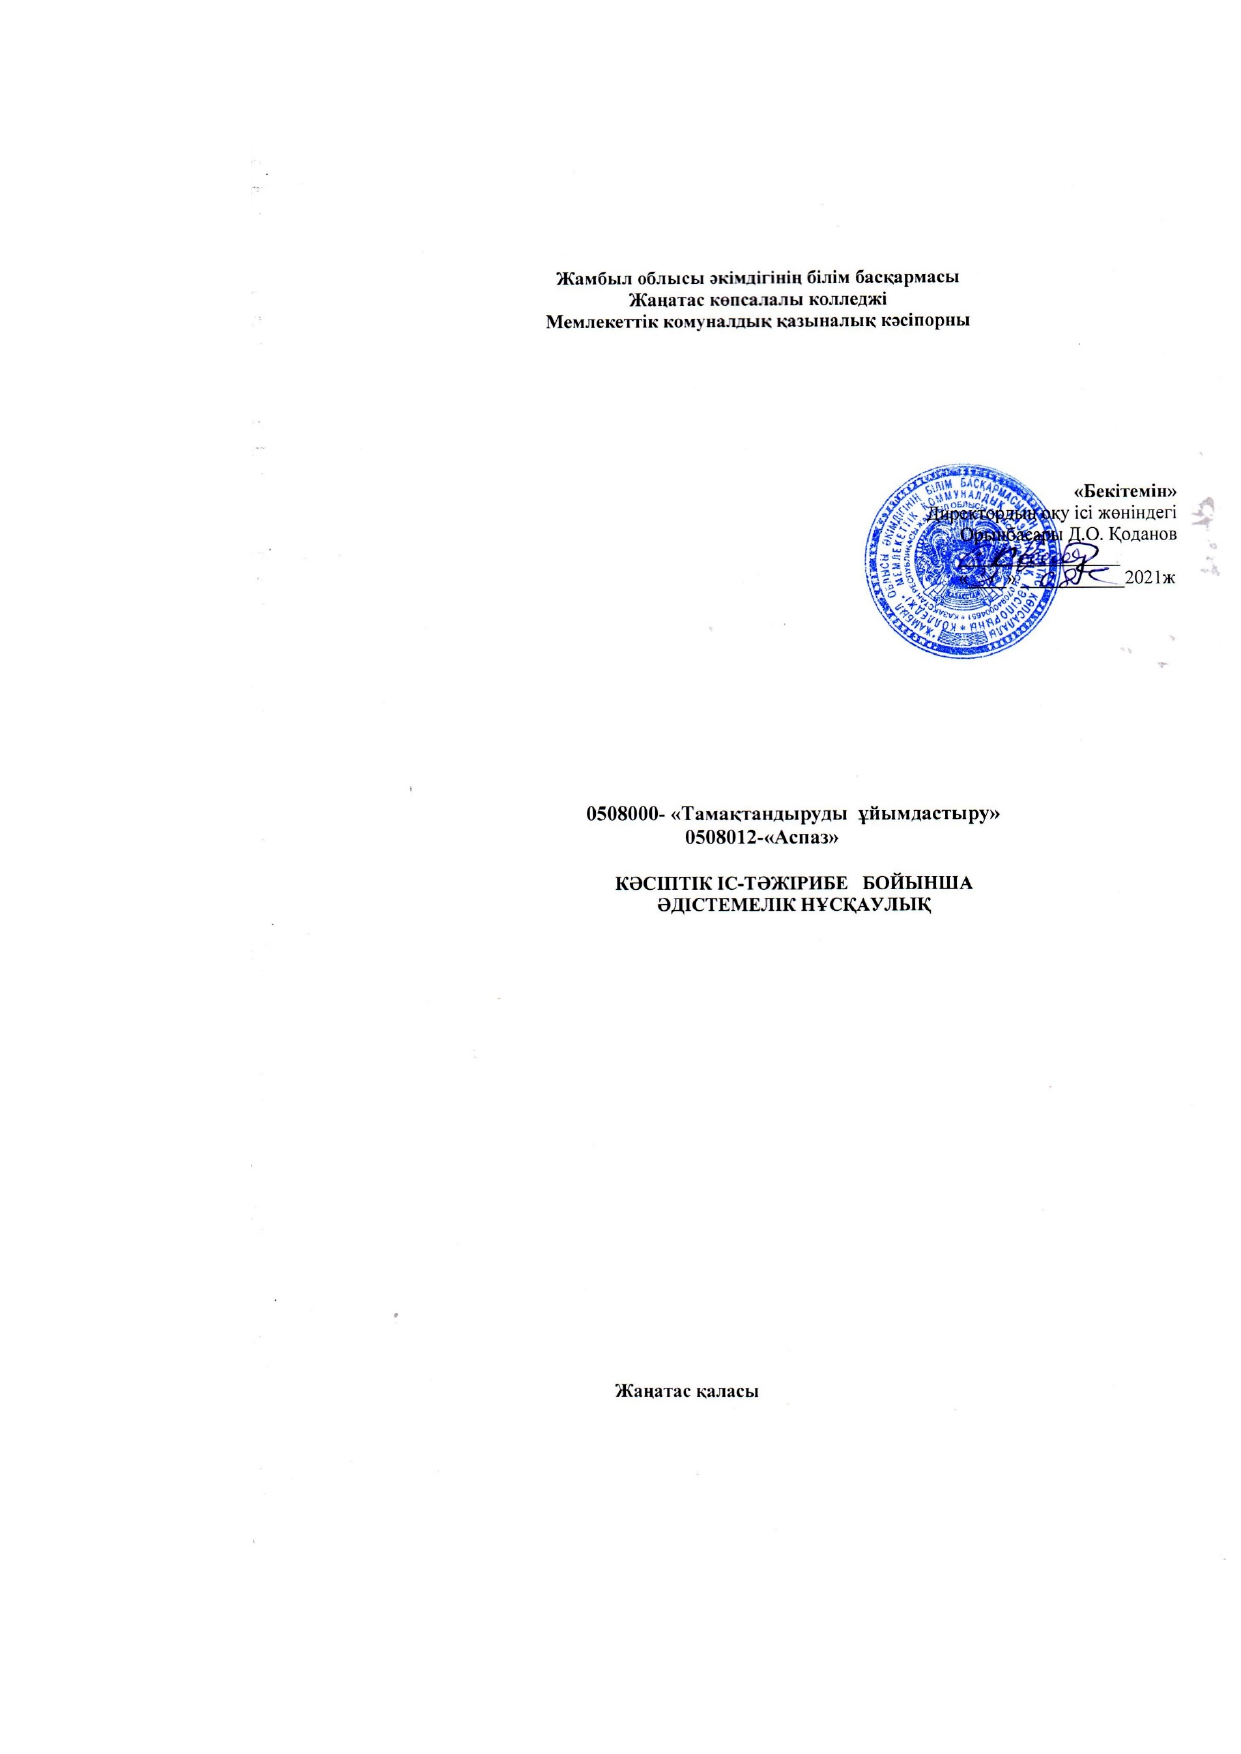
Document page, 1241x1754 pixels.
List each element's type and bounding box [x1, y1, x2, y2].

picture [251, 118, 1226, 1560]
